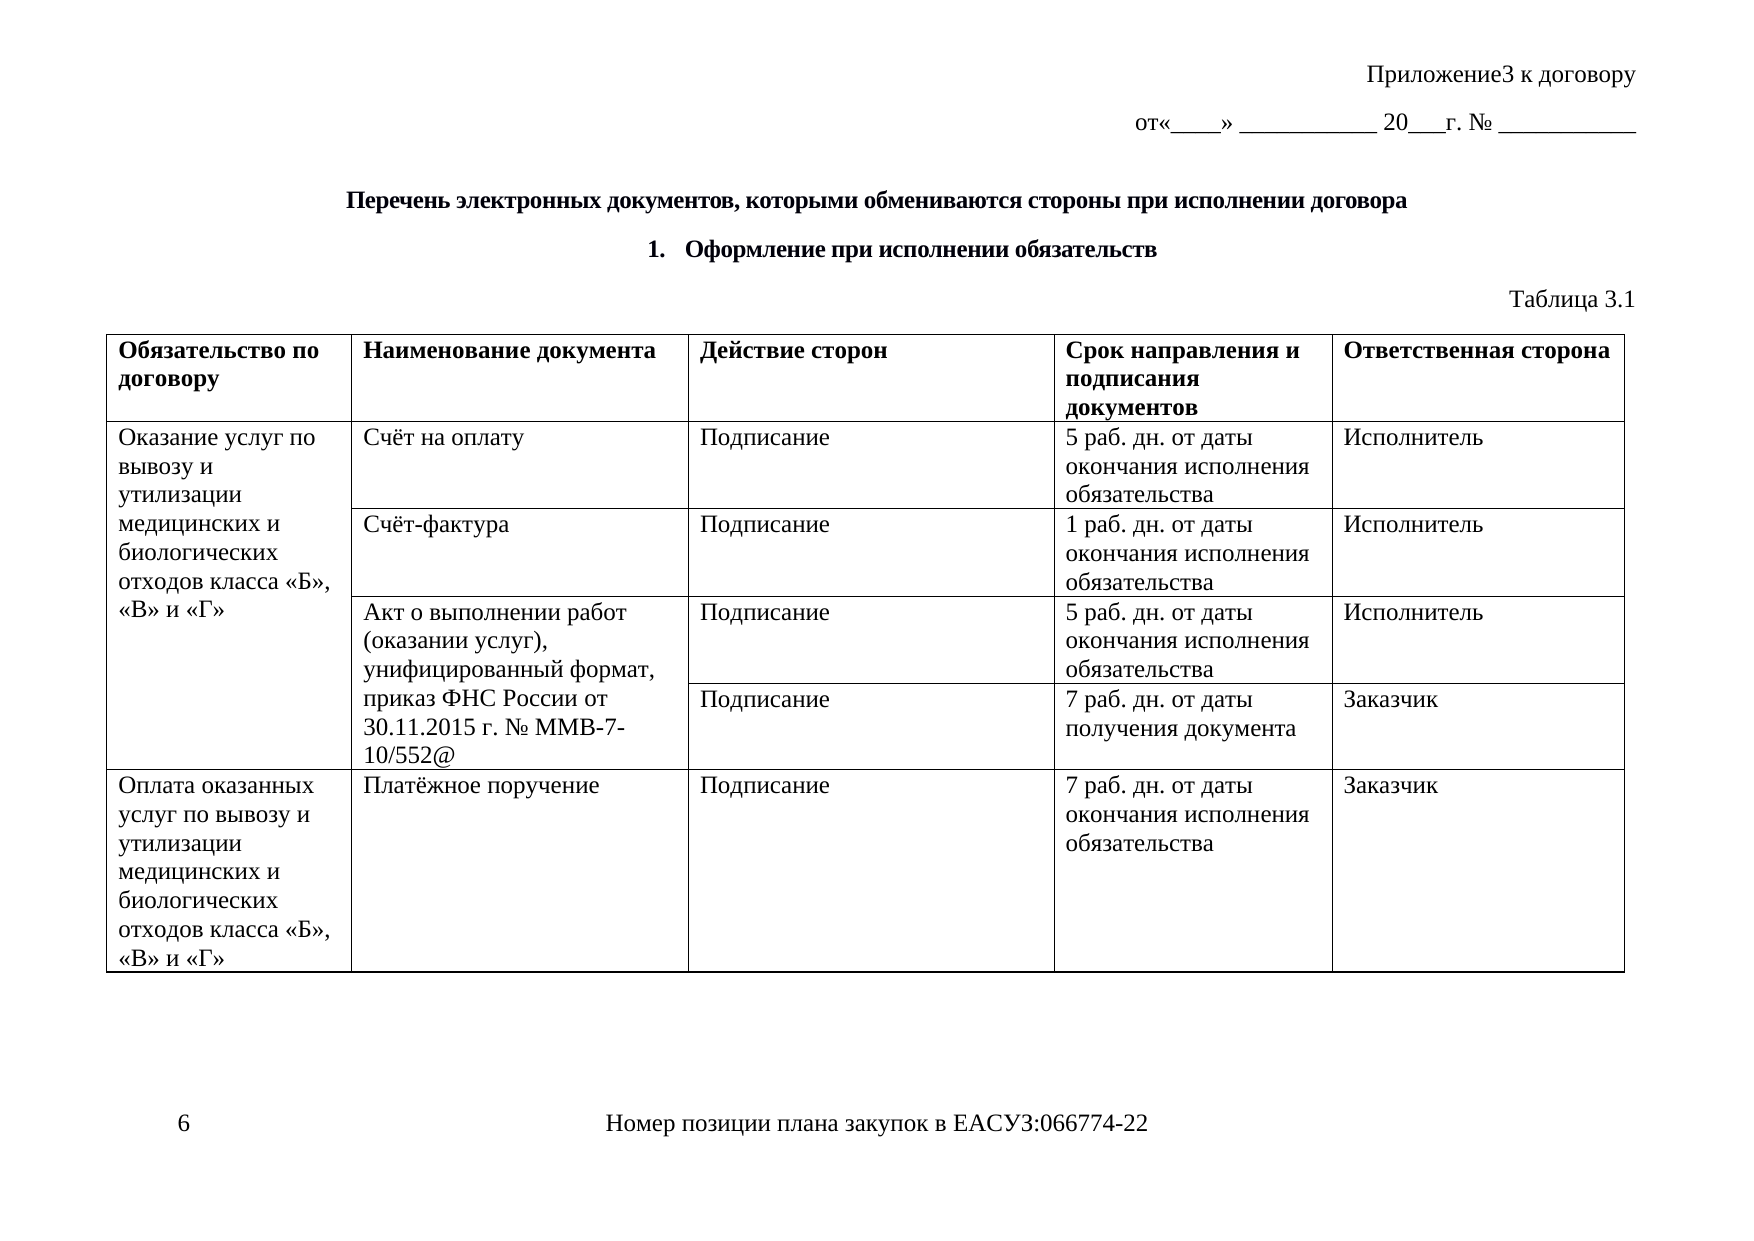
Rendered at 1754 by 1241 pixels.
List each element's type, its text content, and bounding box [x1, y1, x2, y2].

table_cell Счёт-фактура [352, 509, 688, 596]
subtitle Перечень электронных документов, которыми обмениваются стороны при исполнении договора [118, 185, 1636, 214]
table_cell Заказчик [1333, 684, 1624, 769]
table_cell 7 раб. дн. от даты получения документа [1055, 684, 1332, 769]
text Приложение3 к договору [118, 59, 1636, 88]
table_cell Оплата оказанных услуг по вывозу и утилизации медицинских и биологических отходов класса «Б», «В» и «Г» [107, 770, 351, 971]
table_cell Исполнитель [1333, 422, 1624, 508]
table_cell Оказание услуг по вывозу и утилизации медицинских и биологических отходов класса «Б», «В» и «Г» [107, 422, 351, 769]
text Таблица 3.1 [118, 284, 1636, 313]
table_cell 1 раб. дн. от даты окончания исполнения обязательства [1055, 509, 1332, 596]
table_cell Заказчик [1333, 770, 1624, 971]
table_cell 5 раб. дн. от даты окончания исполнения обязательства [1055, 597, 1332, 683]
table_cell 7 раб. дн. от даты окончания исполнения обязательства [1055, 770, 1332, 971]
table_cell Счёт на оплату [352, 422, 688, 508]
table_cell Подписание [689, 422, 1054, 508]
table_cell Платёжное поручение [352, 770, 688, 971]
table_cell Акт о выполнении работ (оказании услуг), унифицированный формат, приказ ФНС России от 30.11.2015 г. № ММВ-7-10/552@ [352, 597, 688, 769]
subtitle Оформление при исполнении обязательств [169, 234, 1636, 263]
table_cell Подписание [689, 770, 1054, 971]
table_header Обязательство по договору [107, 335, 351, 421]
table_cell Подписание [689, 597, 1054, 683]
table_cell Подписание [689, 684, 1054, 769]
table_header Срок направления и подписания документов [1055, 335, 1332, 421]
table_header Наименование документа [352, 335, 688, 421]
table_header Ответственная сторона [1333, 335, 1624, 421]
text от«____» ___________ 20___г. № ___________ [118, 107, 1636, 135]
table_cell Подписание [689, 509, 1054, 596]
table_cell 5 раб. дн. от даты окончания исполнения обязательства [1055, 422, 1332, 508]
table_cell Исполнитель [1333, 509, 1624, 596]
table_header Действие сторон [689, 335, 1054, 421]
table_cell Исполнитель [1333, 597, 1624, 683]
